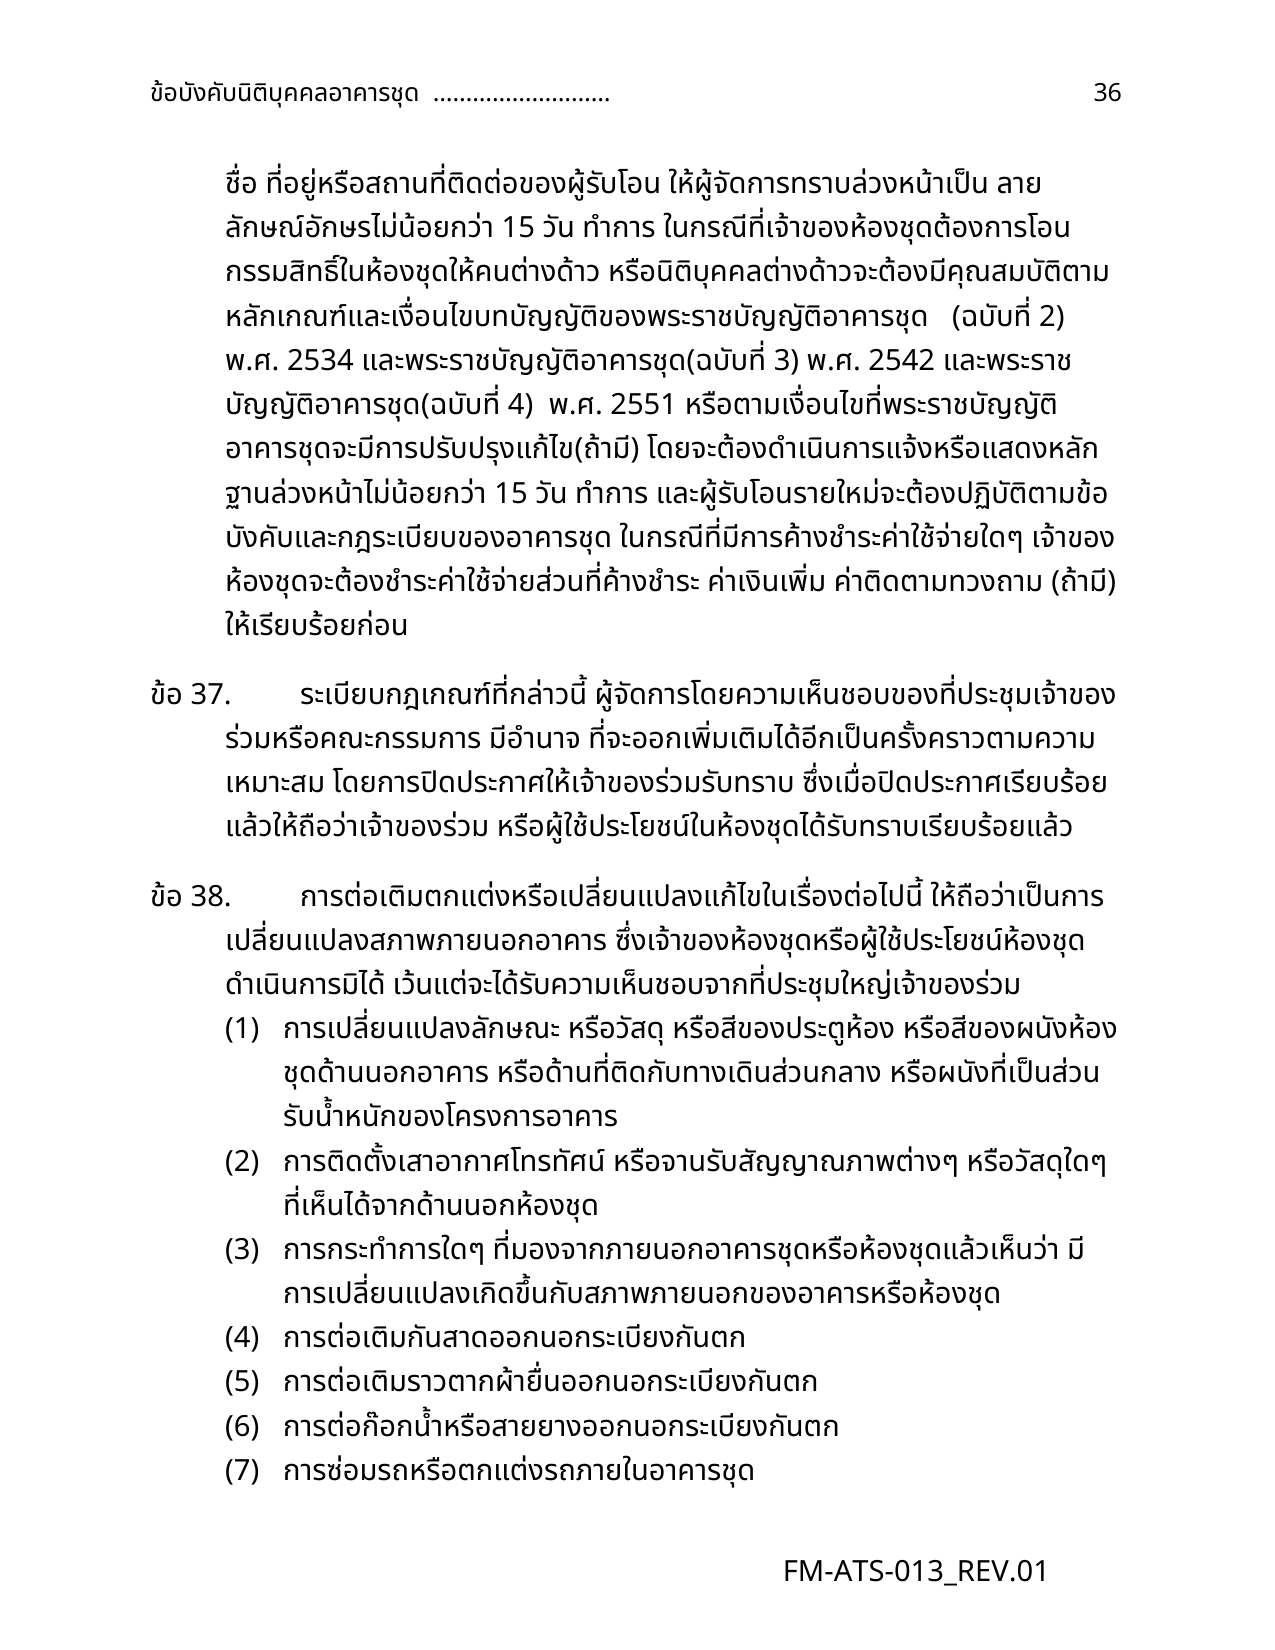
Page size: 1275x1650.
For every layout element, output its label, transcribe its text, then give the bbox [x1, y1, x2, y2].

list การซ่อมรถหรือตกแต่งรถภายในอาคารชุด [225, 1449, 1122, 1493]
list การติดตั้งเสาอากาศโทรทัศน์ หรือจานรับสัญญาณภาพต่างๆ หรือวัสดุใดๆที่เห็นได้จากด้านนอกห้องชุด [225, 1140, 1122, 1228]
text ข้อ 37. ระเบียบกฎเกณฑ์ที่กล่าวนี้ ผู้จัดการโดยความเห็นชอบของที่ประชุมเจ้าของร่วมหรือคณะกรรมการ มีอำนาจ ที่จะออกเพิ่มเติมได้อีกเป็นครั้งคราวตามความเหมาะสม โดยการปิดประกาศให้เจ้าของร่วมรับทราบ ซึ่งเมื่อปิดประกาศเรียบร้อยแล้วให้ถือว่าเจ้าของร่วม หรือผู้ใช้ประโยชน์ในห้องชุดได้รับทราบเรียบร้อยแล้ว [150, 673, 1122, 850]
list การต่อก๊อกน้ำหรือสายยางออกนอกระเบียงกันตก [225, 1405, 1122, 1449]
list การต่อเติมราวตากผ้ายื่นออกนอกระเบียงกันตก [225, 1361, 1122, 1405]
list การเปลี่ยนแปลงลักษณะ หรือวัสดุ หรือสีของประตูห้อง หรือสีของผนังห้องชุดด้านนอกอาคาร หรือด้านที่ติดกับทางเดินส่วนกลาง หรือผนังที่เป็นส่วนรับน้ำหนักของโครงการอาคาร [225, 1007, 1122, 1140]
list การต่อเติมกันสาดออกนอกระเบียงกันตก [225, 1316, 1122, 1361]
text ข้อ 38. การต่อเติมตกแต่งหรือเปลี่ยนแปลงแก้ไขในเรื่องต่อไปนี้ ให้ถือว่าเป็นการเปลี่ยนแปลงสภาพภายนอกอาคาร ซึ่งเจ้าของห้องชุดหรือผู้ใช้ประโยชน์ห้องชุดดำเนินการมิได้ เว้นแต่จะได้รับความเห็นชอบจากที่ประชุมใหญ่เจ้าของร่วม [150, 875, 1122, 1007]
list การกระทำการใดๆ ที่มองจากภายนอกอาคารชุดหรือห้องชุดแล้วเห็นว่า มีการเปลี่ยนแปลงเกิดขึ้นกับสภาพภายนอกของอาคารหรือห้องชุด [225, 1228, 1122, 1316]
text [150, 162, 1122, 648]
